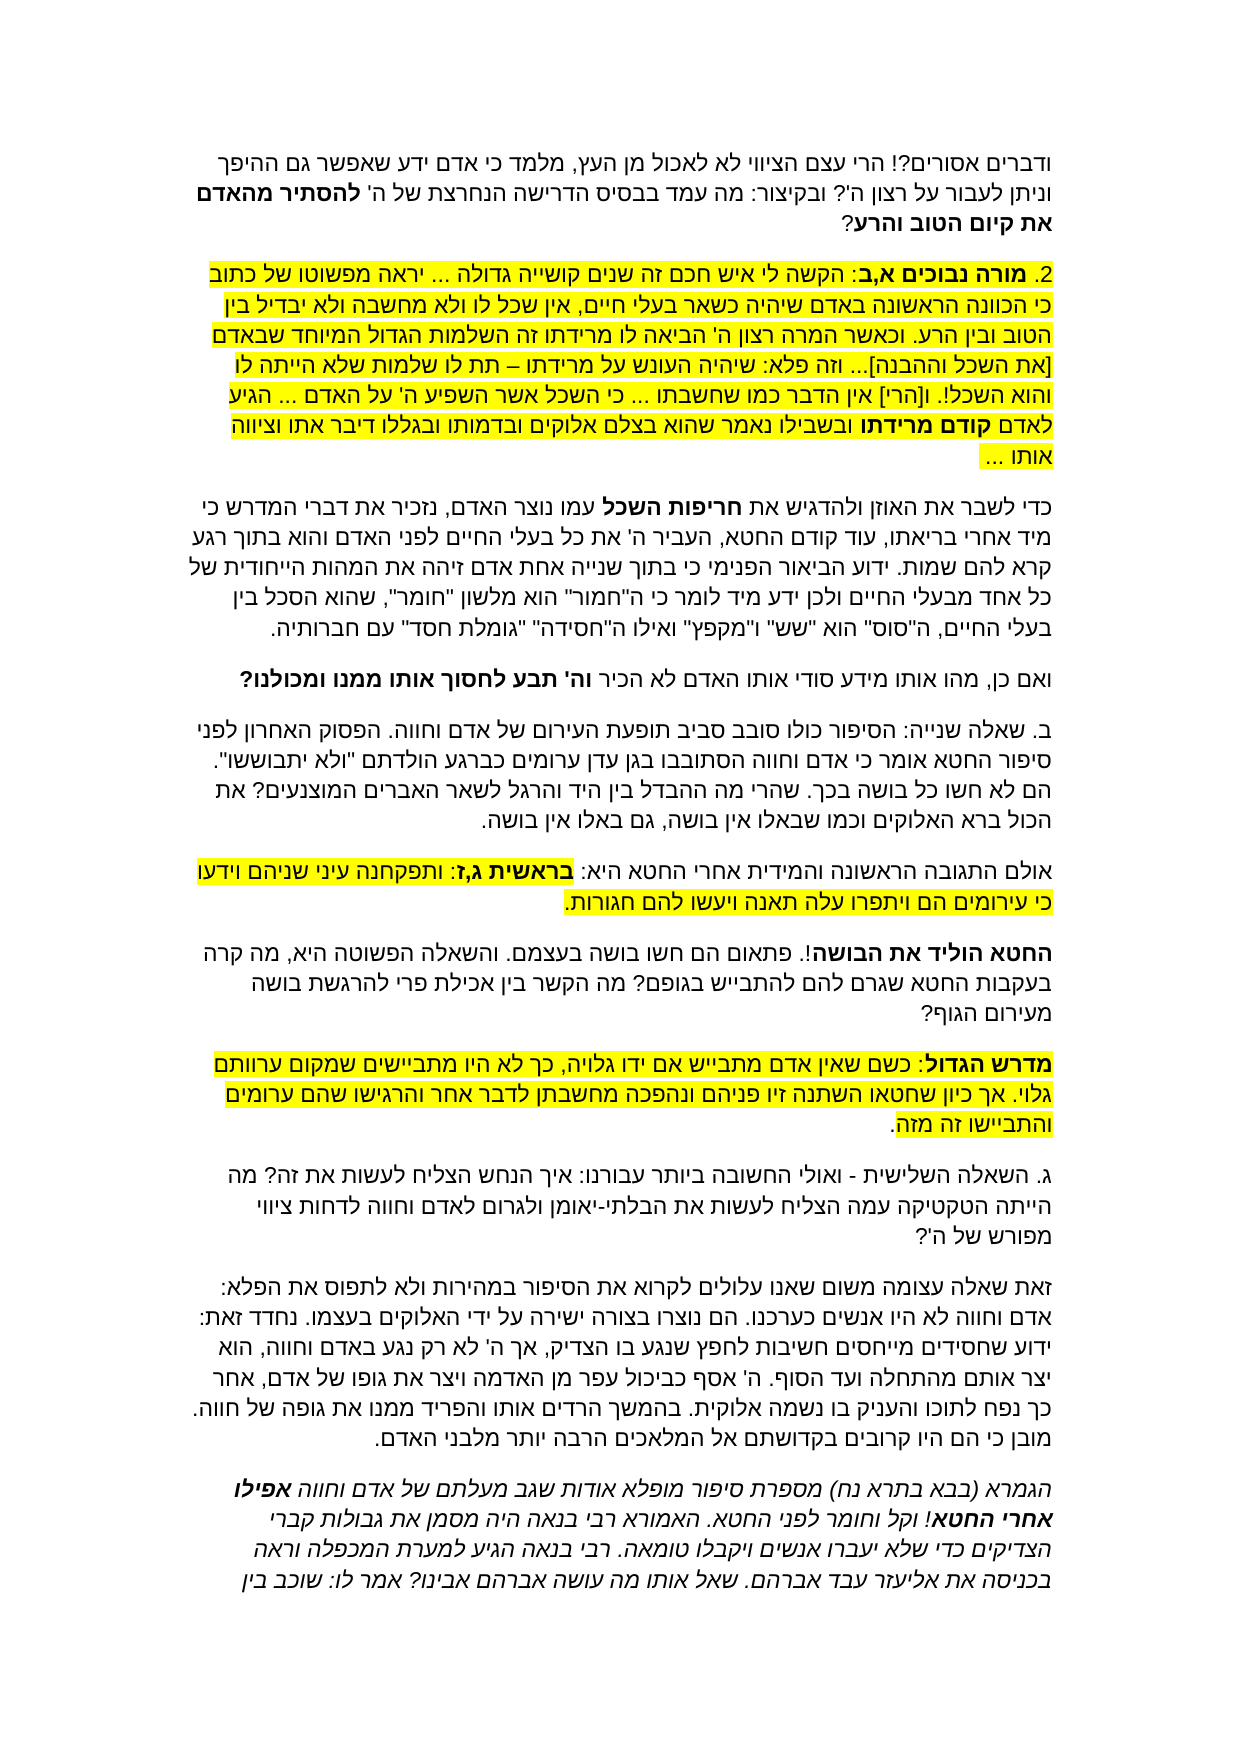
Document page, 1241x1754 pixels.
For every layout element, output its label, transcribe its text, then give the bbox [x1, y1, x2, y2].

text כדי לשבר את האוזן ולהדגיש את חריפות השכל עמו נוצר האדם, נזכיר את דברי המדרש כי מיד אחרי בריאתו, עוד קודם החטא, העביר ה' את כל בעלי החיים לפני האדם והוא בתוך רגע קרא להם שמות. ידוע הביאור הפנימי כי בתוך שנייה אחת אדם זיהה את המהות הייחודית של כל אחד מבעלי החיים ולכן ידע מיד לומר כי ה"חמור" הוא מלשון "חומר", שהוא הסכל בין בעלי החיים, ה"סוס" הוא "שש" ו"מקפץ" ואילו ה"חסידה" "גומלת חסד" עם חברותיה. [187, 494, 1053, 641]
text ב. שאלה שנייה: הסיפור כולו סובב סביב תופעת העירום של אדם וחווה. הפסוק האחרון לפני סיפור החטא אומר כי אדם וחווה הסתובבו בגן עדן ערומים כברגע הולדתם "ולא יתבוששו". הם לא חשו כל בושה בכך. שהרי מה ההבדל בין היד והרגל לשאר האברים המוצנעים? את הכול ברא האלוקים וכמו שבאלו אין בושה, גם באלו אין בושה. [187, 717, 1053, 834]
text מדרש הגדול: כשם שאין אדם מתבייש אם ידו גלויה, כך לא היו מתביישים שמקום ערוותם גלוי. אך כיון שחטאו השתנה זיו פניהם ונהפכה מחשבתן לדבר אחר והרגישו שהם ערומים והתביישו זה מזה. [187, 1051, 1053, 1138]
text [187, 1476, 1053, 1593]
text אולם התגובה הראשונה והמידית אחרי החטא היא: בראשית ג,ז: ותפקחנה עיני שניהם וידעו כי עירומים הם ויתפרו עלה תאנה ויעשו להם חגורות. [187, 858, 1053, 915]
text החטא הוליד את הבושה!. פתאום הם חשו בושה בעצמם. והשאלה הפשוטה היא, מה קרה בעקבות החטא שגרם להם להתבייש בגופם? מה הקשר בין אכילת פרי להרגשת בושה מעירום הגוף? [187, 939, 1053, 1026]
text 2. מורה נבוכים א,ב: הקשה לי איש חכם זה שנים קושייה גדולה ... יראה מפשוטו של כתוב כי הכוונה הראשונה באדם שיהיה כשאר בעלי חיים, אין שכל לו ולא מחשבה ולא יבדיל בין הטוב ובין הרע. וכאשר המרה רצון ה' הביאה לו מרידתו זה השלמות הגדול המיוחד שבאדם [את השכל וההבנה]... וזה פלא: שיהיה העונש על מרידתו – תת לו שלמות שלא הייתה לו והוא השכל!. ו[הרי] אין הדבר כמו שחשבתו ... כי השכל אשר השפיע ה' על האדם ... הגיע לאדם קודם מרידתו ובשבילו נאמר שהוא בצלם אלוקים ובדמותו ובגללו דיבר אתו וציווה אותו ... [187, 261, 1053, 469]
text ג. השאלה השלישית - ואולי החשובה ביותר עבורנו: איך הנחש הצליח לעשות את זה? מה הייתה הטקטיקה עמה הצליח לעשות את הבלתי-יאומן ולגרום לאדם וחווה לדחות ציווי מפורש של ה'? [187, 1162, 1053, 1249]
text ואם כן, מהו אותו מידע סודי אותו האדם לא הכיר וה' תבע לחסוך אותו ממנו ומכולנו? [187, 666, 1053, 692]
text זאת שאלה עצומה משום שאנו עלולים לקרוא את הסיפור במהירות ולא לתפוס את הפלא: אדם וחווה לא היו אנשים כערכנו. הם נוצרו בצורה ישירה על ידי האלוקים בעצמו. נחדד זאת: ידוע שחסידים מייחסים חשיבות לחפץ שנגע בו הצדיק, אך ה' לא רק נגע באדם וחווה, הוא יצר אותם מהתחלה ועד הסוף. ה' אסף כביכול עפר מן האדמה ויצר את גופו של אדם, אחר כך נפח לתוכו והעניק בו נשמה אלוקית. בהמשך הרדים אותו והפריד ממנו את גופה של חווה. מובן כי הם היו קרובים בקדושתם אל המלאכים הרבה יותר מלבני האדם. [187, 1274, 1053, 1451]
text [187, 150, 1053, 237]
